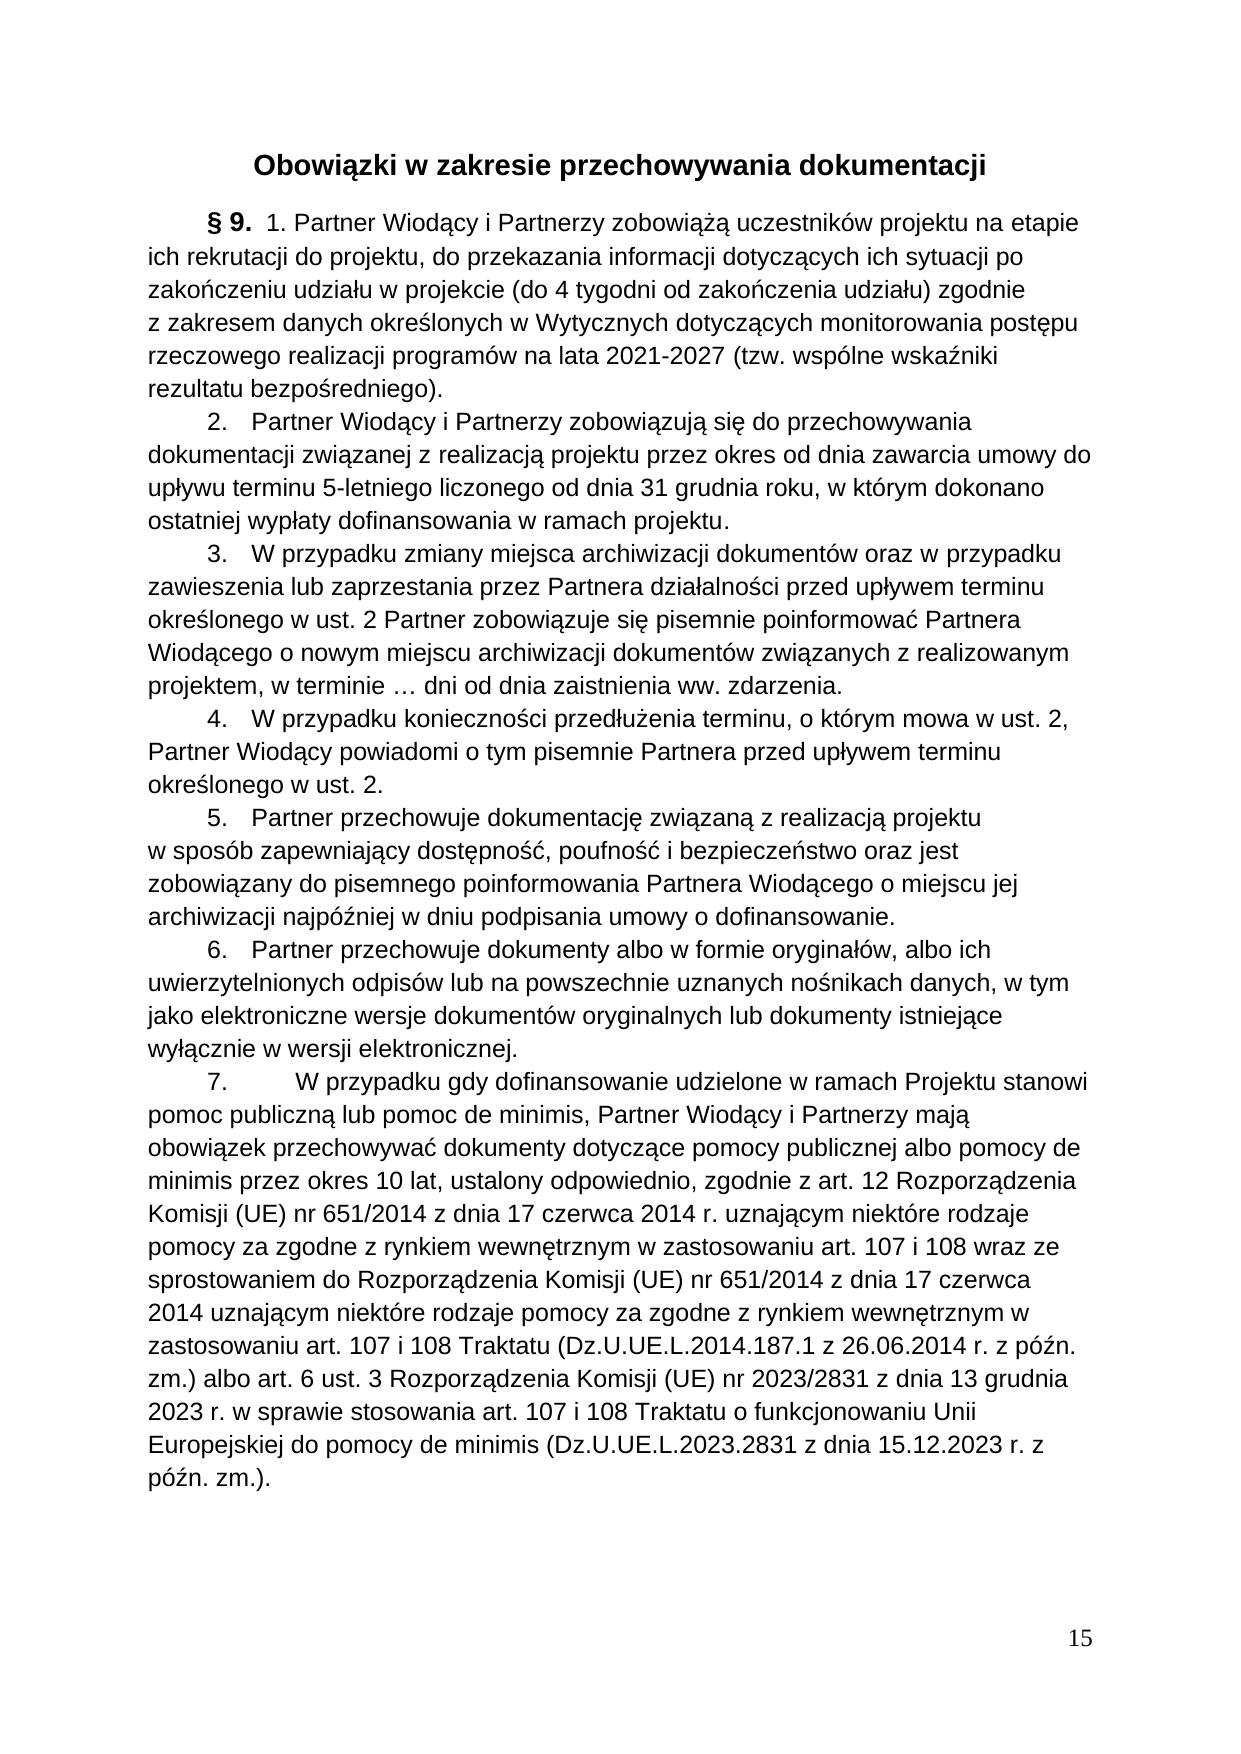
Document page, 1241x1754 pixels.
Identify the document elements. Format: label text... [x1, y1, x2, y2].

list W przypadku gdy dofinansowanie udzielone w ramach Projektu stanowi pomoc publiczną lub pomoc de minimis, Partner Wiodący i Partnerzy mają obowiązek przechowywać dokumenty dotyczące pomocy publicznej albo pomocy de minimis przez okres 10 lat, ustalony odpowiednio, zgodnie z art. 12 Rozporządzenia Komisji (UE) nr 651/2014 z dnia 17 czerwca 2014 r. uznającym niektóre rodzaje pomocy za zgodne z rynkiem wewnętrznym w zastosowaniu art. 107 i 108 wraz ze sprostowaniem do Rozporządzenia Komisji (UE) nr 651/2014 z dnia 17 czerwca 2014 uznającym niektóre rodzaje pomocy za zgodne z rynkiem wewnętrznym w zastosowaniu art. 107 i 108 Traktatu (Dz.U.UE.L.2014.187.1 z 26.06.2014 r. z późn. zm.) albo art. 6 ust. 3 Rozporządzenia Komisji (UE) nr 2023/2831 z dnia 13 grudnia 2023 r. w sprawie stosowania art. 107 i 108 Traktatu o funkcjonowaniu Unii Europejskiej do pomocy de minimis (Dz.U.UE.L.2023.2831 z dnia 15.12.2023 r. z późn. zm.). [148, 1067, 1092, 1492]
list Partner przechowuje dokumenty albo w formie oryginałów, albo ich uwierzytelnionych odpisów lub na powszechnie uznanych nośnikach danych, w tym jako elektroniczne wersje dokumentów oryginalnych lub dokumenty istniejące wyłącznie w wersji elektronicznej. [148, 935, 1092, 1063]
list W przypadku zmiany miejsca archiwizacji dokumentów oraz w przypadku zawieszenia lub zaprzestania przez Partnera działalności przed upływem terminu określonego w ust. 2 Partner zobowiązuje się pisemnie poinformować Partnera Wiodącego o nowym miejscu archiwizacji dokumentów związanych z realizowanym projektem, w terminie … dni od dnia zaistnienia ww. zdarzenia. [148, 539, 1092, 700]
subtitle 1. Partner Wiodący i Partnerzy zobowiążą uczestników projektu na etapie ich rekrutacji do projektu, do przekazania informacji dotyczących ich sytuacji po zakończeniu udziału w projekcie (do 4 tygodni od zakończenia udziału) zgodnie z zakresem danych określonych w Wytycznych dotyczących monitorowania postępu rzeczowego realizacji programów na lata 2021-2027 (tzw. wspólne wskaźniki rezultatu bezpośredniego). [148, 206, 1092, 402]
list W przypadku konieczności przedłużenia terminu, o którym mowa w ust. 2, Partner Wiodący powiadomi o tym pisemnie Partnera przed upływem terminu określonego w ust. 2. [148, 704, 1092, 799]
list Partner przechowuje dokumentację związaną z realizacją projektu w sposób zapewniający dostępność, poufność i bezpieczeństwo oraz jest zobowiązany do pisemnego poinformowania Partnera Wiodącego o miejscu jej archiwizacji najpóźniej w dniu podpisania umowy o dofinansowanie. [148, 803, 1092, 931]
subtitle Obowiązki w zakresie przechowywania dokumentacji [148, 148, 1092, 181]
list Partner Wiodący i Partnerzy zobowiązują się do przechowywania dokumentacji związanej z realizacją projektu przez okres od dnia zawarcia umowy do upływu terminu 5-letniego liczonego od dnia 31 grudnia roku, w którym dokonano ostatniej wypłaty dofinansowania w ramach projektu. [148, 407, 1092, 534]
